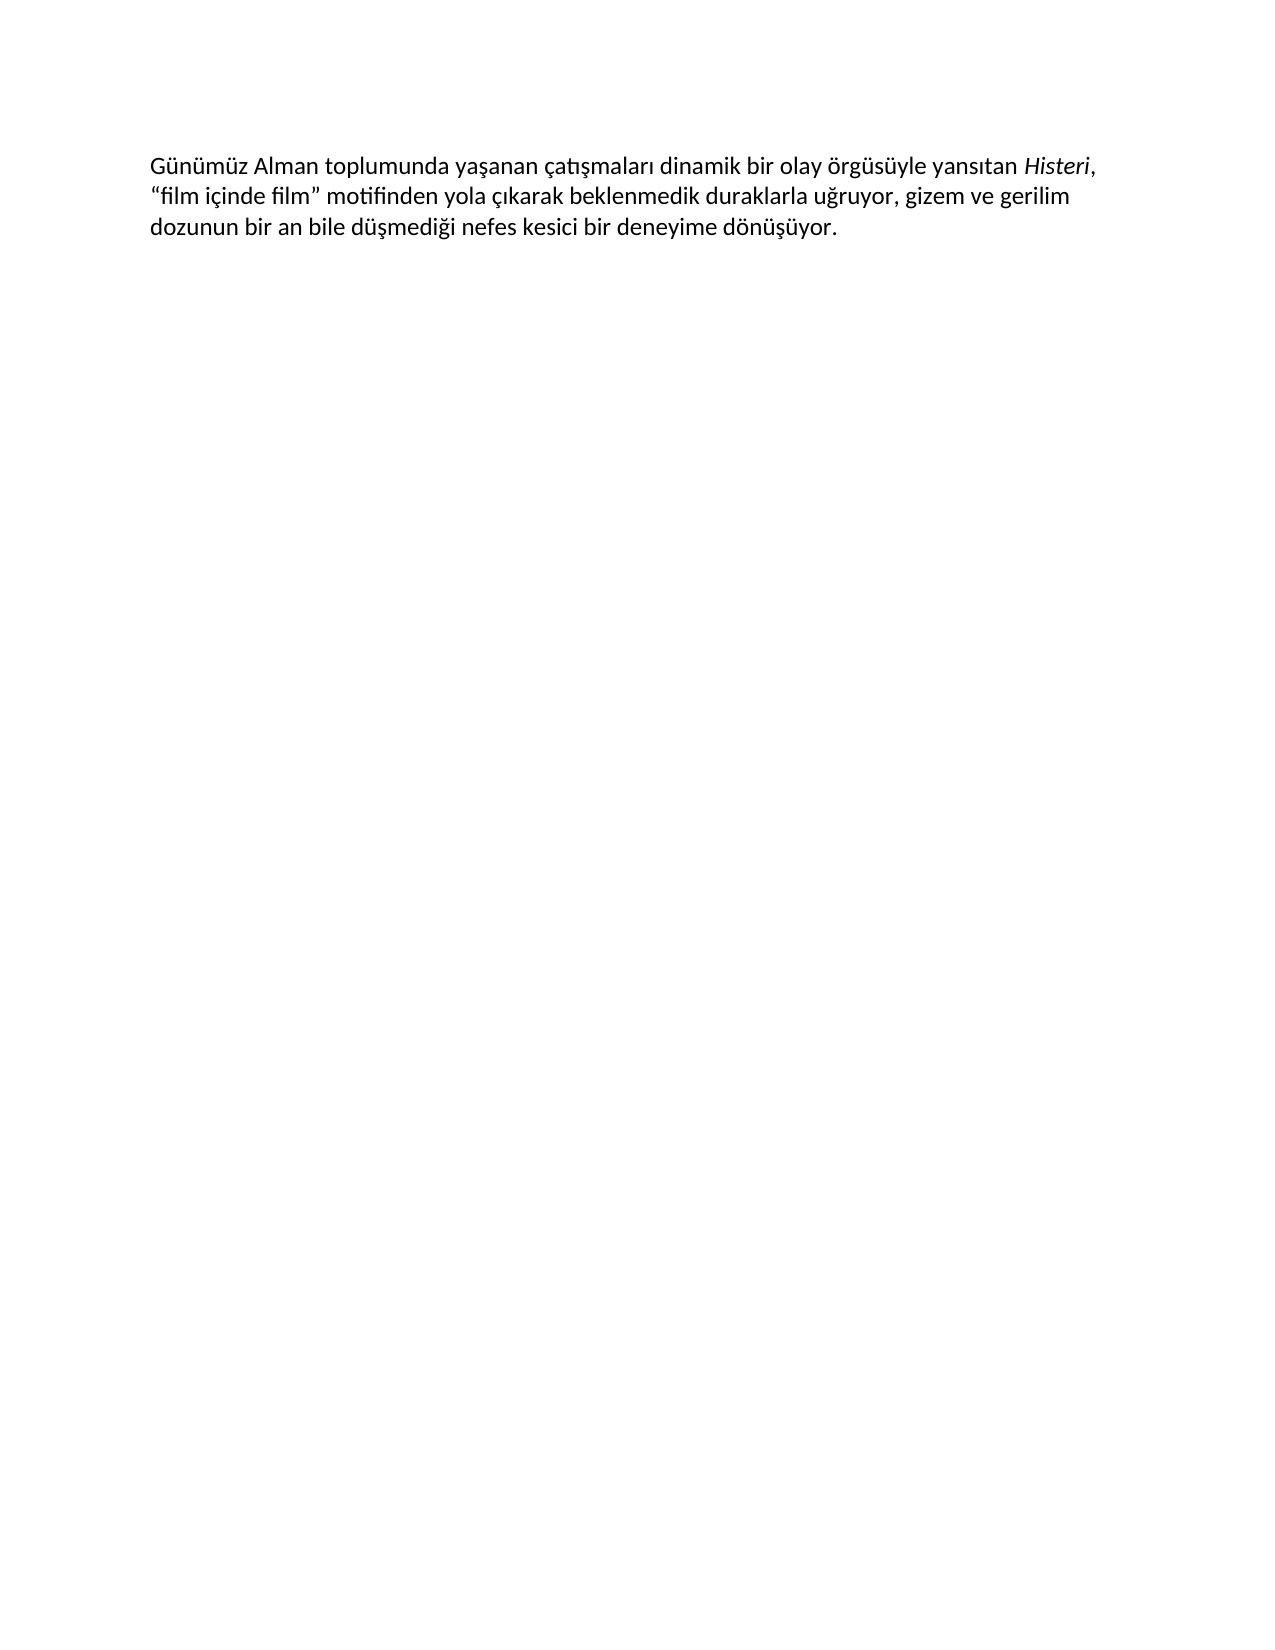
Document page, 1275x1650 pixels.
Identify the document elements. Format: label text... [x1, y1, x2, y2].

text Günümüz Alman toplumunda yaşanan çatışmaları dinamik bir olay örgüsüyle yansıtan Histeri, “film içinde film” motifinden yola çıkarak beklenmedik duraklarla uğruyor, gizem ve gerilim dozunun bir an bile düşmediği nefes kesici bir deneyime dönüşüyor. [150, 150, 1125, 242]
